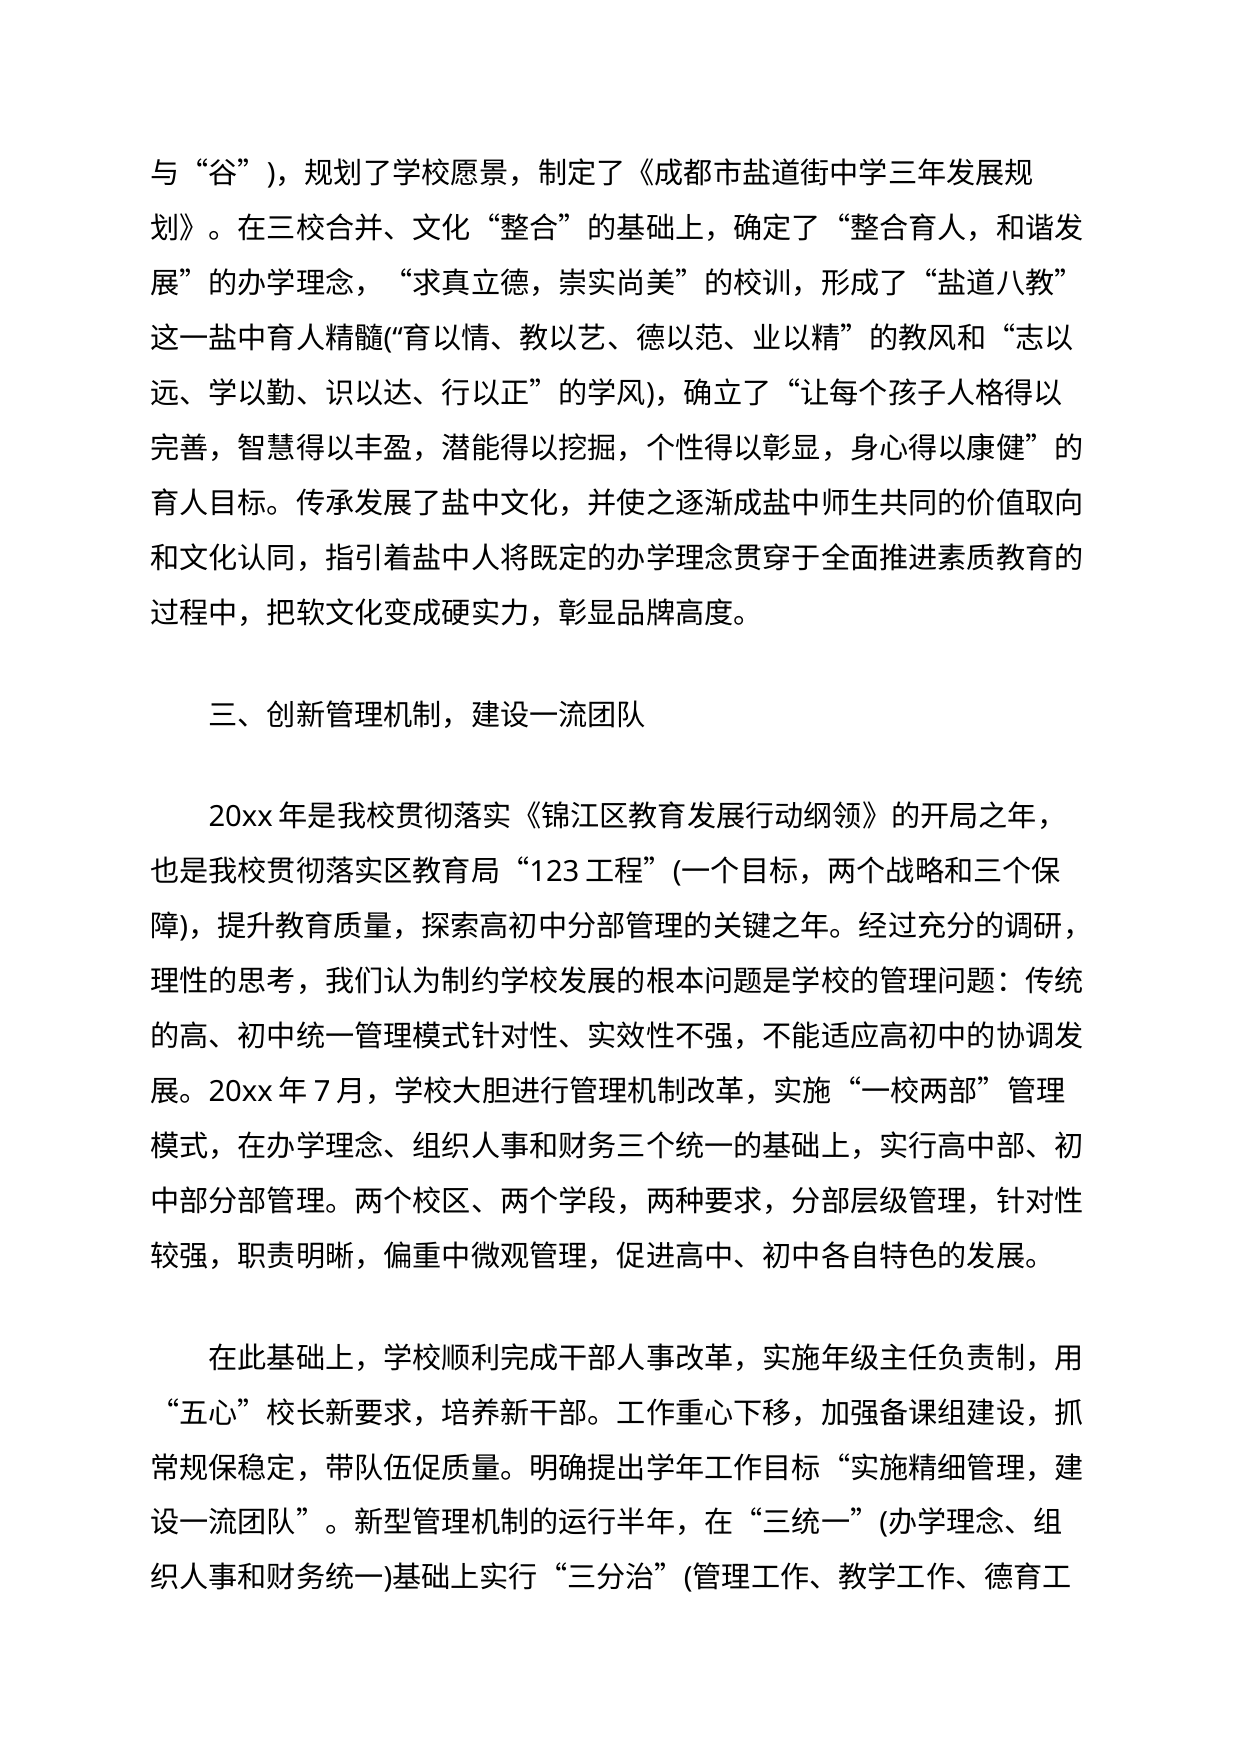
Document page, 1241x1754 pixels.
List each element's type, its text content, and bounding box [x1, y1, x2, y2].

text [150, 150, 1090, 632]
text 三、创新管理机制，建设一流团队 [150, 691, 1090, 733]
text 20xx年是我校贯彻落实《锦江区教育发展行动纲领》的开局之年，也是我校贯彻落实区教育局“123工程”(一个目标，两个战略和三个保障)，提升教育质量，探索高初中分部管理的关键之年。经过充分的调研，理性的思考，我们认为制约学校发展的根本问题是学校的管理问题：传统的高、初中统一管理模式针对性、实效性不强，不能适应高初中的协调发展。20xx年7月，学校大胆进行管理机制改革，实施“一校两部”管理模式，在办学理念、组织人事和财务三个统一的基础上，实行高中部、初中部分部管理。两个校区、两个学段，两种要求，分部层级管理，针对性较强，职责明晰，偏重中微观管理，促进高中、初中各自特色的发展。 [150, 793, 1090, 1275]
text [150, 1334, 1090, 1596]
